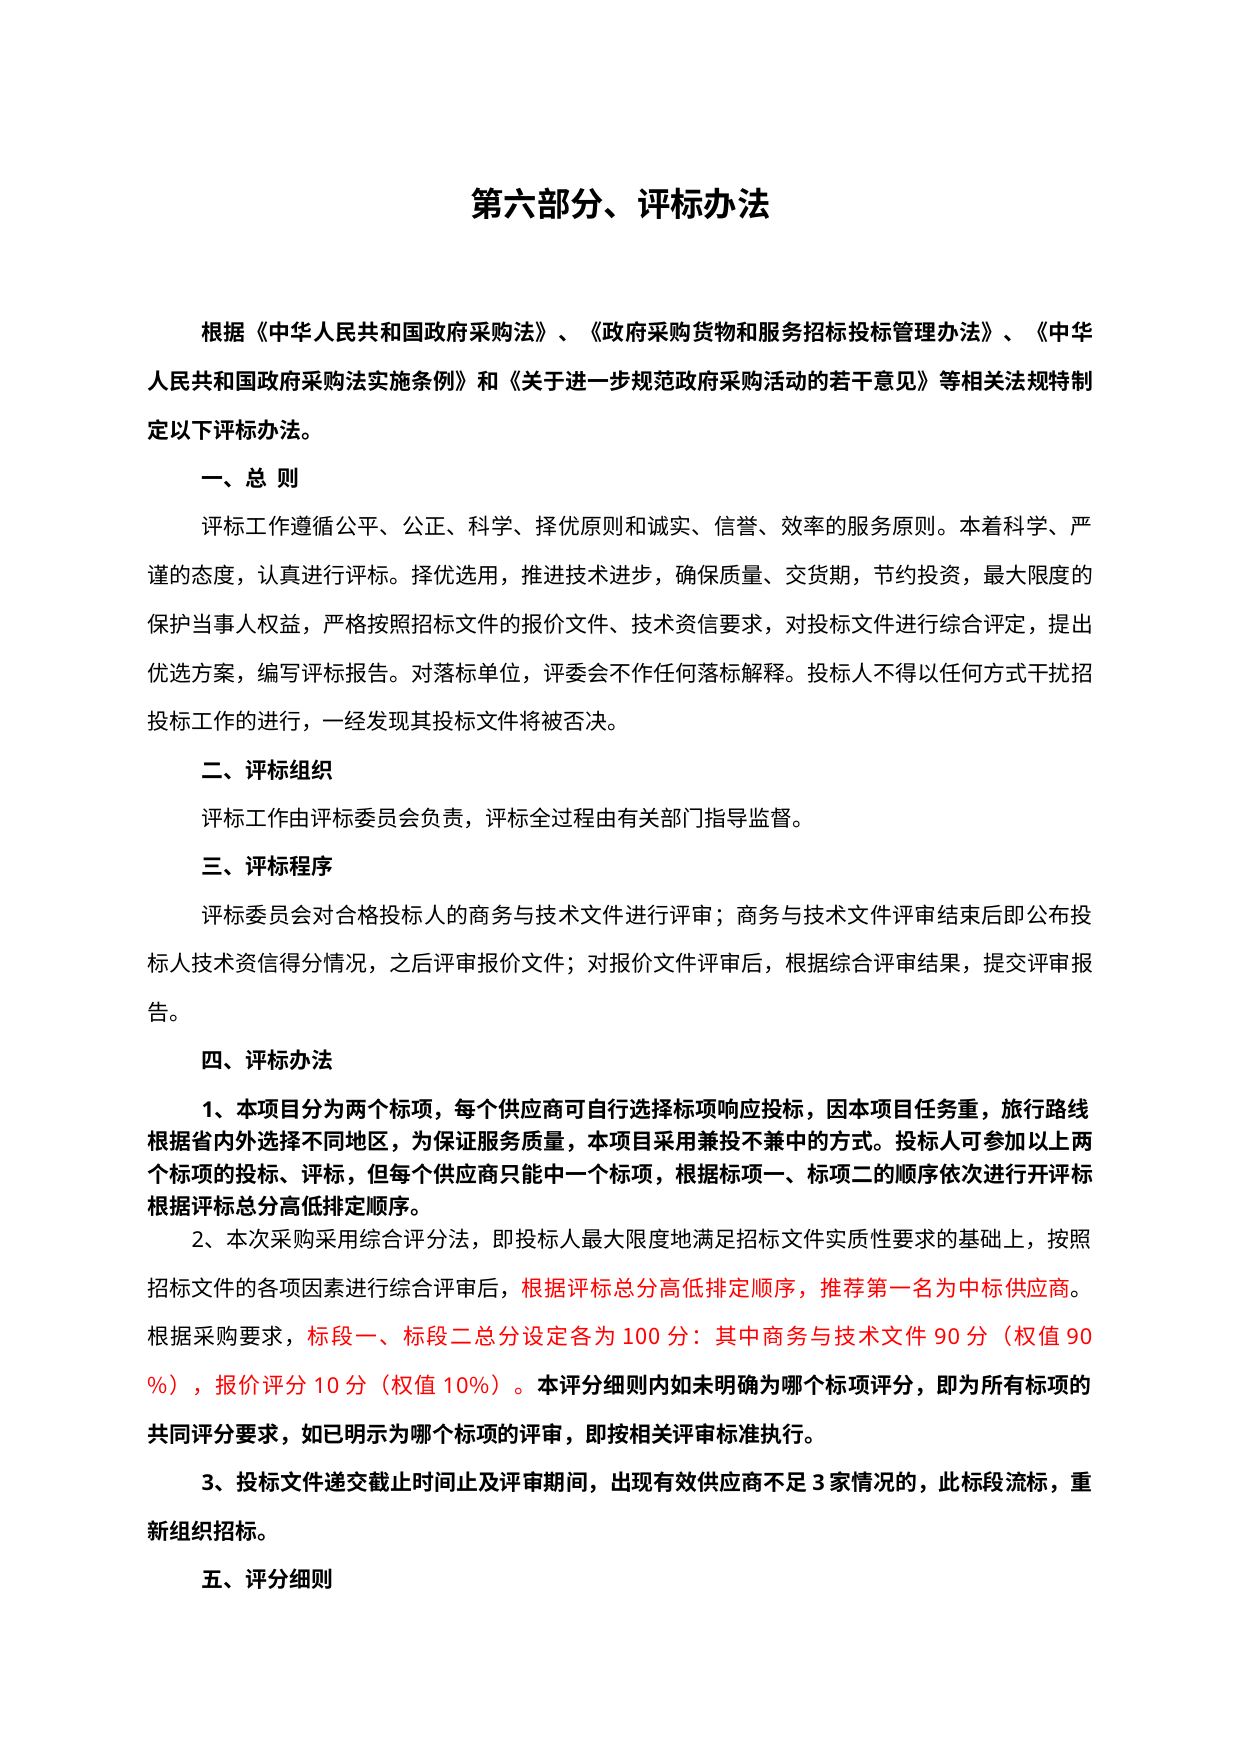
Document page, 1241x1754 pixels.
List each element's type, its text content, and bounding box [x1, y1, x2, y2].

text 二、评标组织 [148, 752, 1093, 785]
text 根据《中华人民共和国政府采购法》、《政府采购货物和服务招标投标管理办法》、《中华人民共和国政府采购法实施条例》和《关于进一步规范政府采购活动的若干意见》等相关法规特制定以下评标办法。 [148, 315, 1093, 445]
text 评标工作由评标委员会负责，评标全过程由有关部门指导监督。 [148, 801, 1093, 833]
text 五、评分细则 [148, 1562, 1093, 1594]
text 评标工作遵循公平、公正、科学、择优原则和诚实、信誉、效率的服务原则。本着科学、严谨的态度，认真进行评标。择优选用，推进技术进步，确保质量、交货期，节约投资，最大限度的保护当事人权益，严格按照招标文件的报价文件、技术资信要求，对投标文件进行综合评定，提出优选方案，编写评标报告。对落标单位，评委会不作任何落标解释。投标人不得以任何方式干扰招投标工作的进行，一经发现其投标文件将被否决。 [148, 509, 1093, 736]
text 三、评标程序 [148, 849, 1093, 881]
text 1、本项目分为两个标项，每个供应商可自行选择标项响应投标，因本项目任务重，旅行路线根据省内外选择不同地区，为保证服务质量，本项目采用兼投不兼中的方式。投标人可参加以上两个标项的投标、评标，但每个供应商只能中一个标项，根据标项一、标项二的顺序依次进行开评标，根据评标总分高低排定顺序。 [148, 1091, 1093, 1221]
text 3、投标文件递交截止时间止及评审期间，出现有效供应商不足3家情况的，此标段流标，重新组织招标。 [148, 1465, 1093, 1546]
text 四、评标办法 [148, 1043, 1093, 1076]
text 评标委员会对合格投标人的商务与技术文件进行评审；商务与技术文件评审结束后即公布投标人技术资信得分情况，之后评审报价文件；对报价文件评审后，根据综合评审结果，提交评审报告。 [148, 897, 1093, 1027]
subtitle 第六部分、评标办法 [148, 169, 1093, 234]
text 一、总 则 [148, 461, 1093, 493]
list 2、本次采购采用综合评分法，即投标人最大限度地满足招标文件实质性要求的基础上，按照招标文件的各项因素进行综合评审后，根据评标总分高低排定顺序，推荐第一名为中标供应商。根据采购要求，标段一、标段二总分设定各为100分：其中商务与技术文件90分（权值90%），报价评分10分（权值10%）。本评分细则内如未明确为哪个标项评分，即为所有标项的共同评分要求，如已明示为哪个标项的评审，即按相关评审标准执行。 [148, 1221, 1093, 1449]
